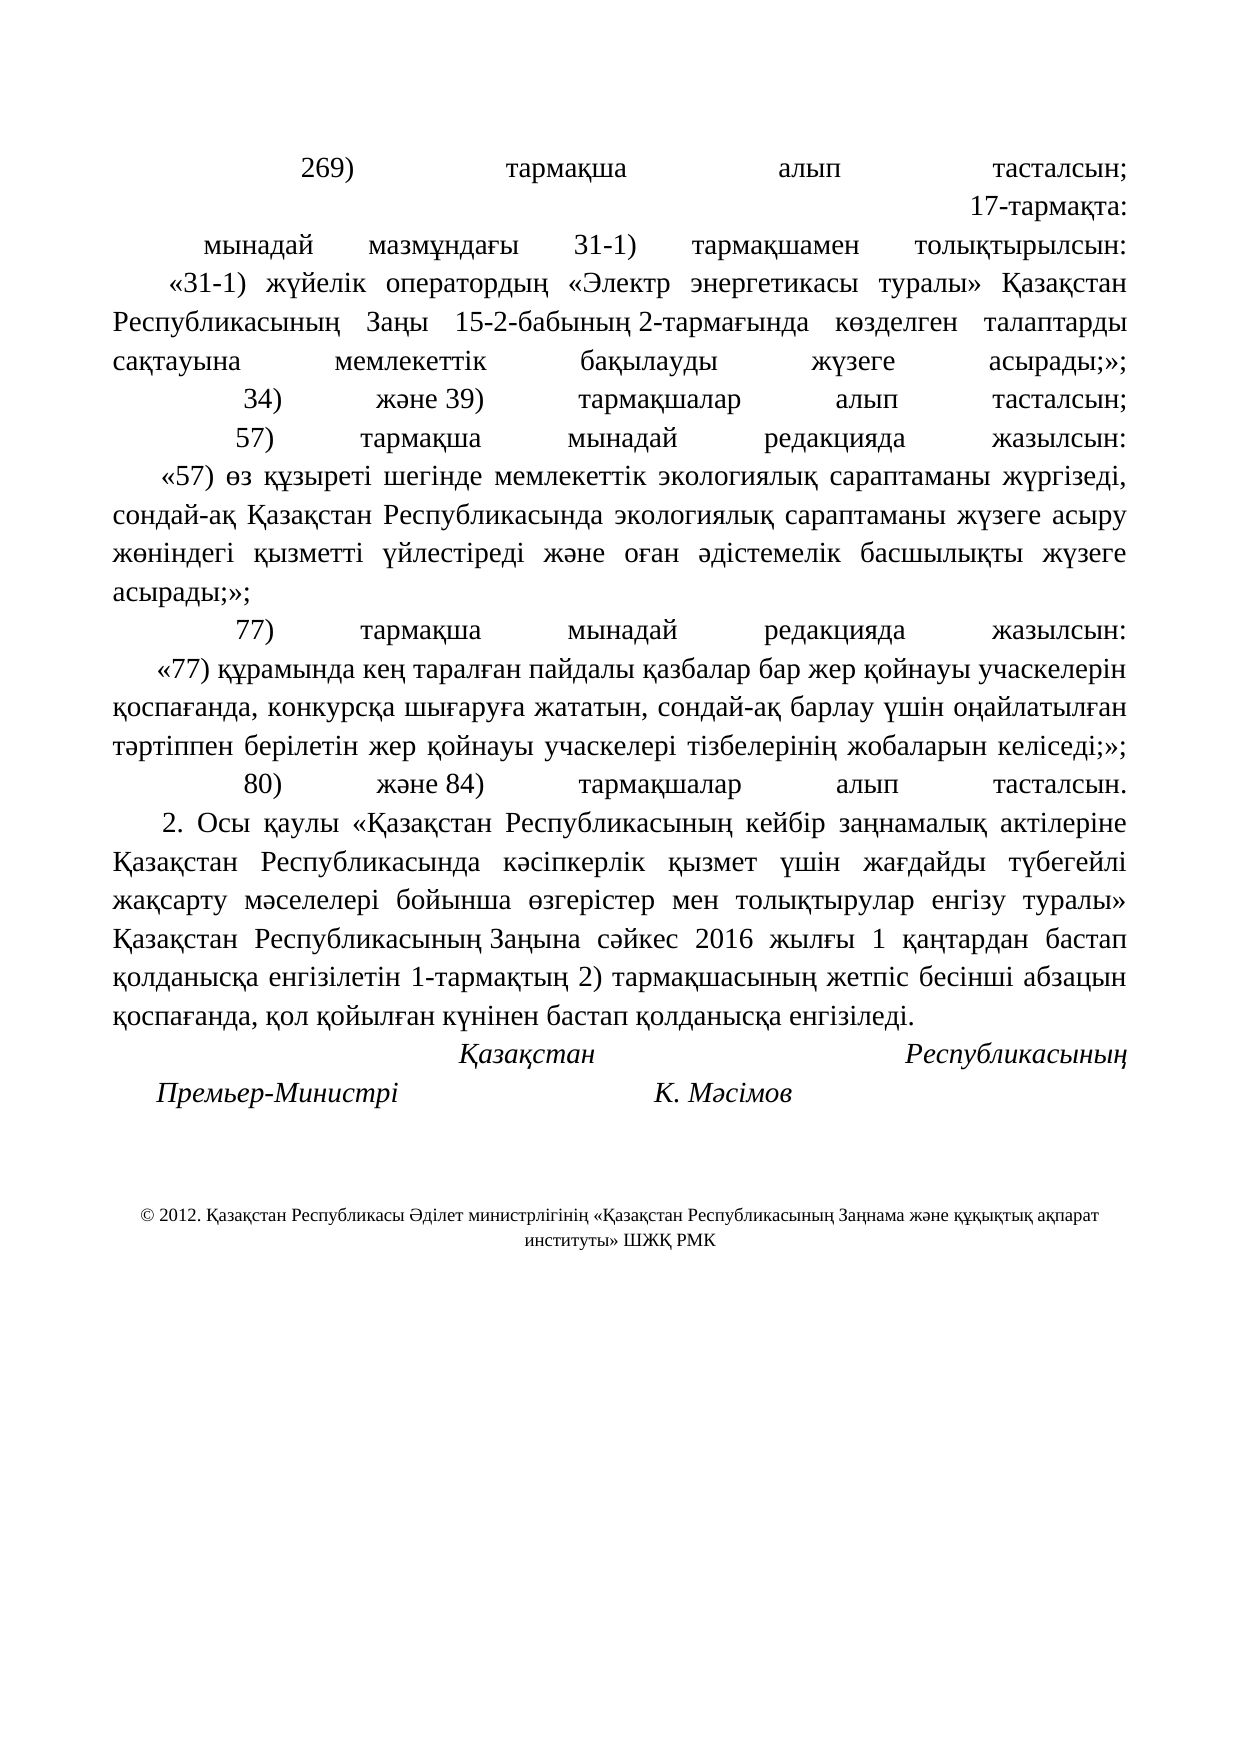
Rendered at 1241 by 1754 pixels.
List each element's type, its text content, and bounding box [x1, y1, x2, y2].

text Қазақстан Республикасының Премьер-Министрі К. Мәсімов [112, 1036, 1128, 1108]
text © 2012. Қазақстан Республикасы Әділет министрлігінің «Қазақстан Республикасының Заңнама және құқықтық ақпарат институты» ШЖҚ РМК [112, 1204, 1128, 1251]
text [112, 150, 1128, 1031]
